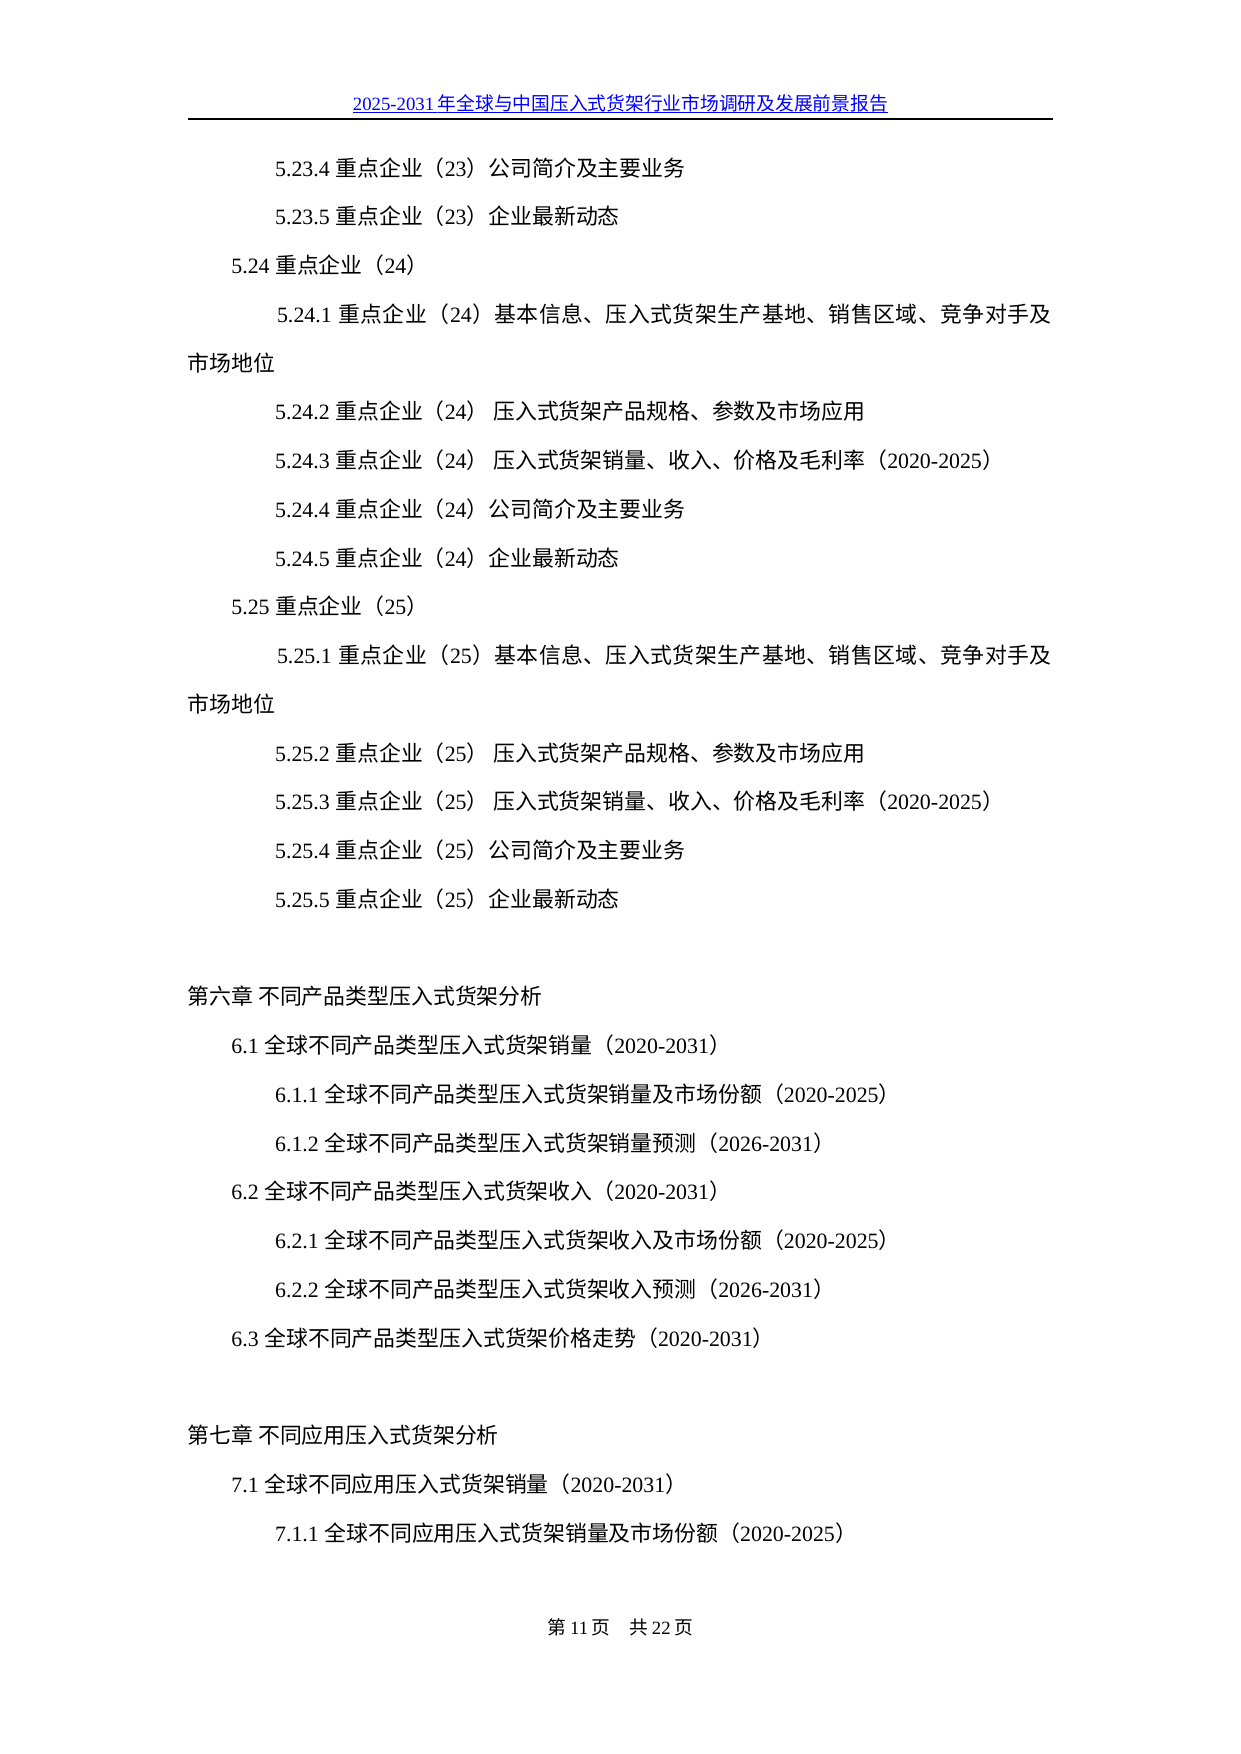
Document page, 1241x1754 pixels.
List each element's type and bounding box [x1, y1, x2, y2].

text [187, 150, 1053, 1548]
